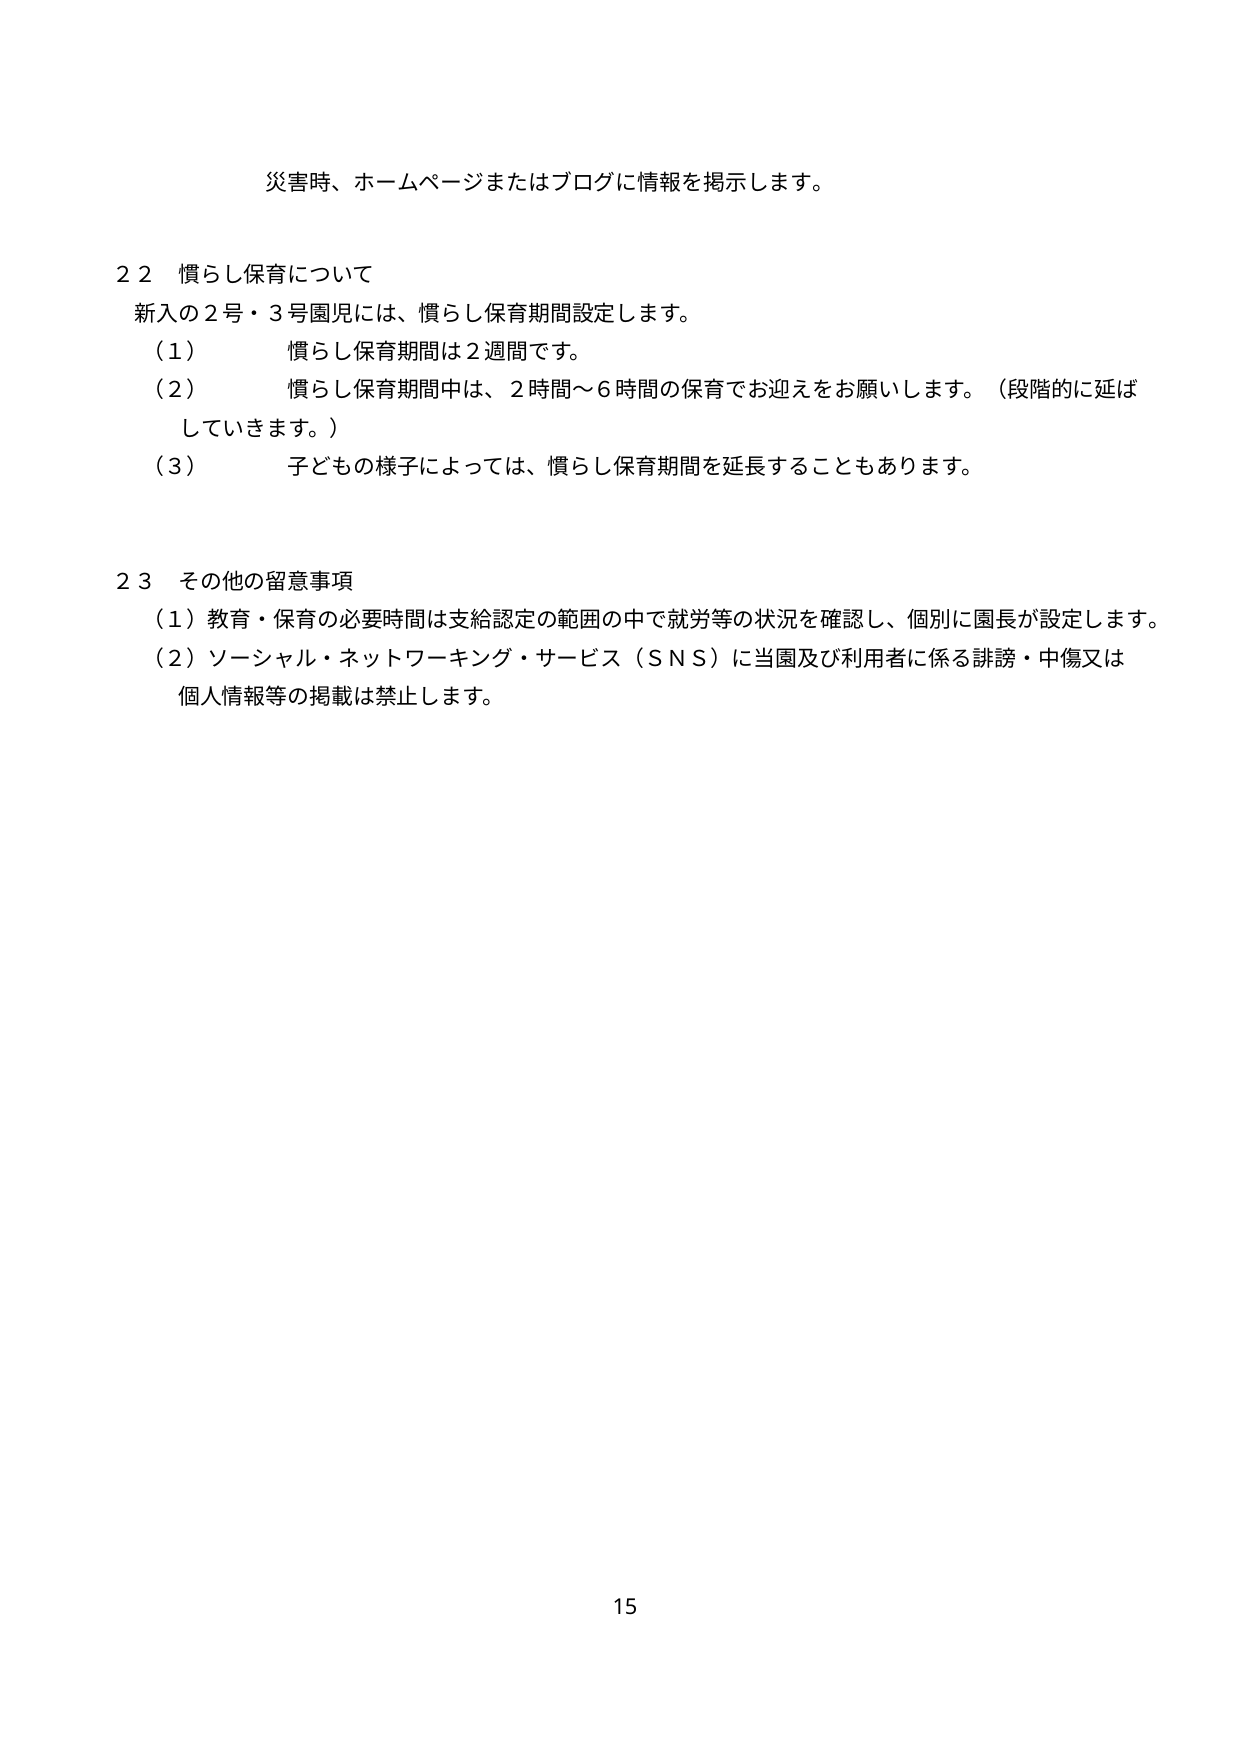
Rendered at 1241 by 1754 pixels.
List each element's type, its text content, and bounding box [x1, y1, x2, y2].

list 慣らし保育期間は２週間です。 [142, 331, 1155, 369]
text ２３ その他の留意事項 [112, 561, 1181, 599]
list 子どもの様子によっては、慣らし保育期間を延長することもあります。 [142, 446, 1155, 484]
text （２）ソーシャル・ネットワーキング・サービス（ＳＮＳ）に当園及び利用者に係る誹謗・中傷又は個人情報等の掲載は禁止します。 [142, 637, 1137, 714]
text 災害時、ホームページまたはブログに情報を掲示します。 [112, 161, 1137, 200]
list 慣らし保育期間中は、２時間～６時間の保育でお迎えをお願いします。（段階的に延ばしていきます。） [142, 369, 1155, 446]
text ２２ 慣らし保育について [112, 254, 1181, 292]
text （１）教育・保育の必要時間は支給認定の範囲の中で就労等の状況を確認し、個別に園長が設定します。 [142, 599, 1155, 637]
text 新入の２号・３号園児には、慣らし保育期間設定します。 [112, 292, 1181, 331]
